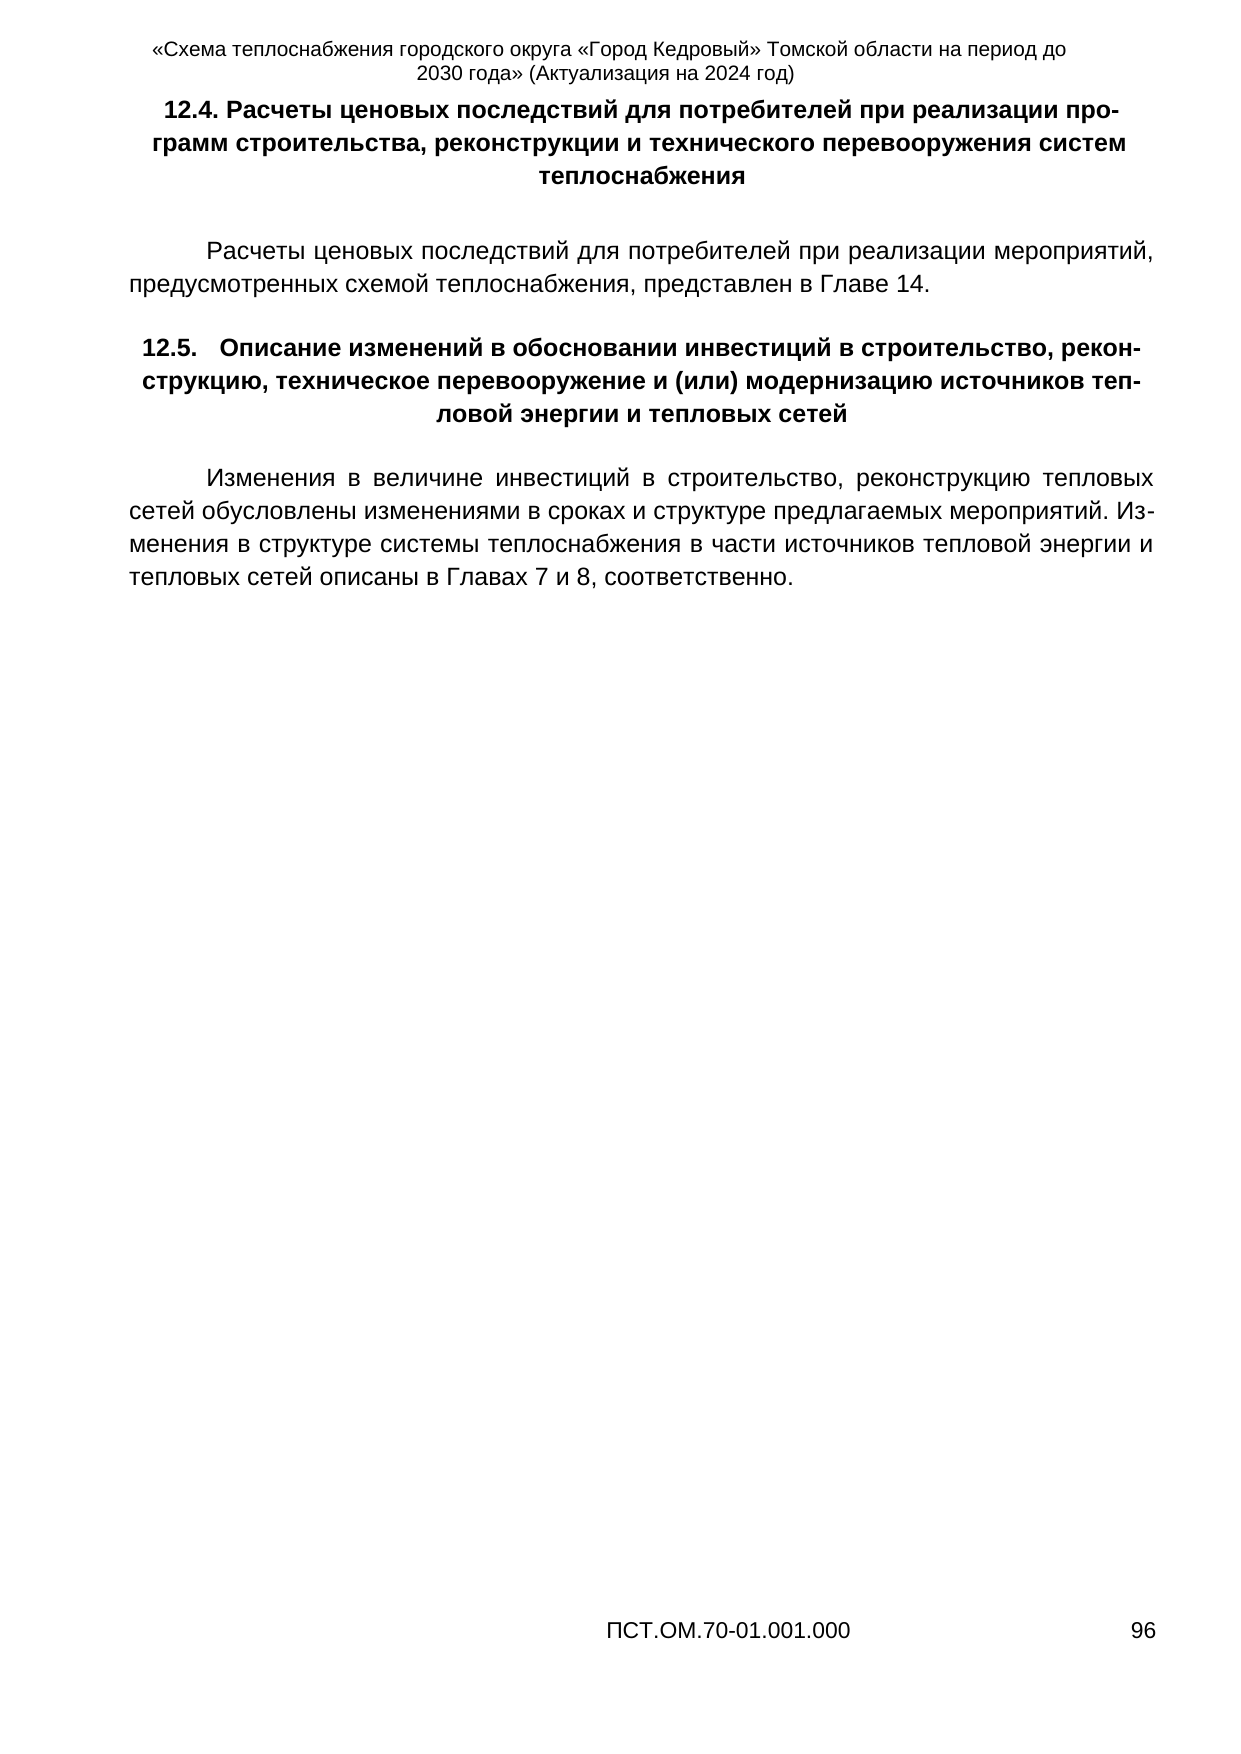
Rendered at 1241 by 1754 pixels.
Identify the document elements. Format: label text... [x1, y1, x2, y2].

text Изменения в величине инвестиций в строительство, реконструкцию тепловых сетей обусловлены изменениями в сроках и структуре предлагаемых мероприятий. Изменения в структуре системы теплоснабжения в части источников тепловой энергии и тепловых сетей описаны в Главах 7 и 8, соответственно. [129, 463, 1155, 591]
text 96 [1122, 1617, 1156, 1643]
text теплоснабжения [129, 161, 1155, 190]
text Расчеты ценовых последствий для потребителей при реализации мероприятий, предусмотренных схемой теплоснабжения, представлен в Главе 14. [129, 236, 1155, 297]
list Описание изменений в обосновании инвестиций в строительство, рекон- струкцию, техническое перевооружение и (или) модернизацию источников теп- ловой энергии и тепловых сетей [129, 333, 1155, 428]
text 2030 года» (Актуализация на 2024 год) [416, 61, 1155, 84]
text «Схема теплоснабжения городского округа «Город Кедровый» Томской области на период до [129, 37, 1155, 61]
text 12.4. Расчеты ценовых последствий для потребителей при реализации про- [129, 95, 1155, 124]
text грамм строительства, реконструкции и технического перевооружения систем [129, 128, 1155, 157]
text ПСТ.ОМ.70-01.001.000 [606, 1617, 851, 1643]
